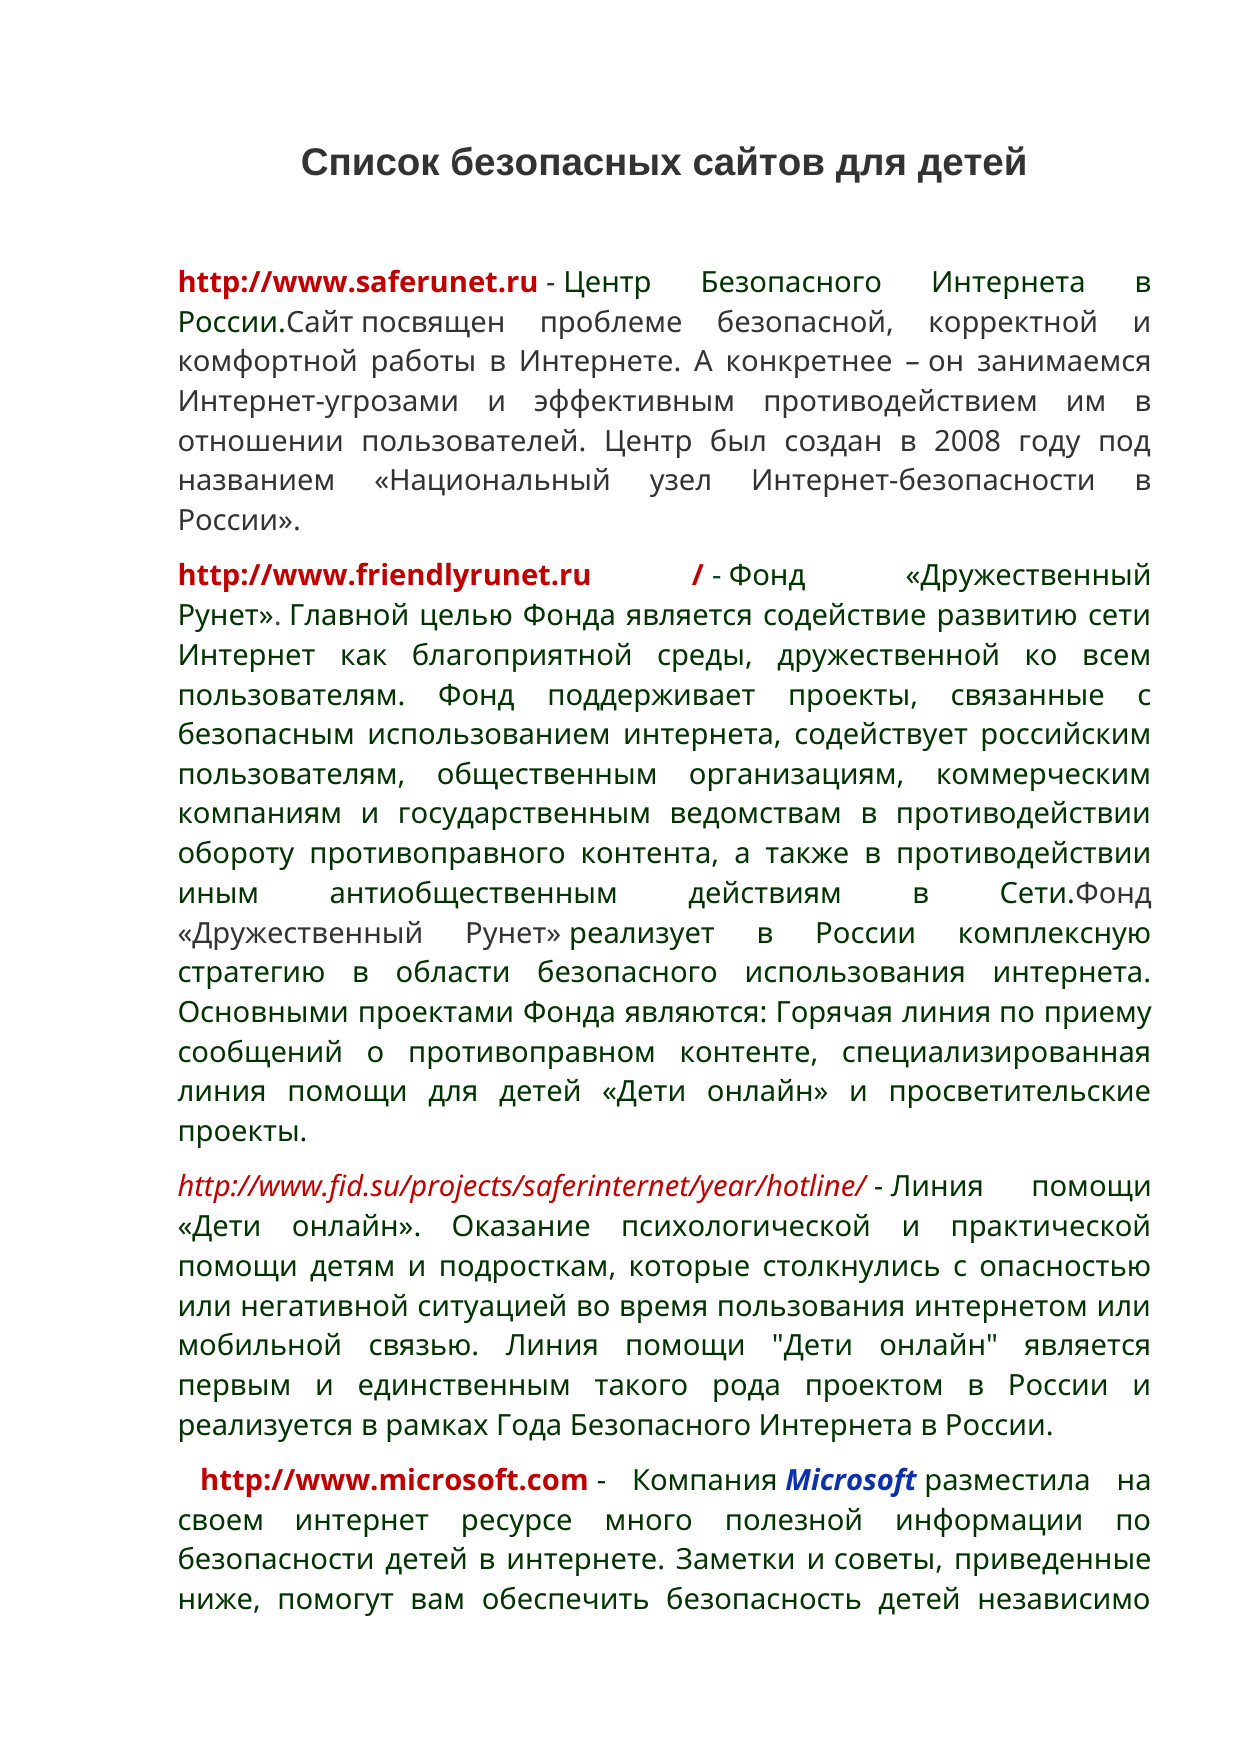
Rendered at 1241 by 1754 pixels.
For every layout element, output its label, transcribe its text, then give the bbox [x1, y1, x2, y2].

text Список безопасных сайтов для детей [177, 139, 1152, 183]
text http://www.friendlyrunet.ru / - Фонд «Дружественный Рунет». Главной целью Фонда является содействие развитию сети Интернет как благоприятной среды, дружественной ко всем пользователям. Фонд поддерживает проекты, связанные с безопасным использованием интернета, содействует российским пользователям, общественным организациям, коммерческим компаниям и государственным ведомствам в противодействии обороту противоправного контента, а также в противодействии иным антиобщественным действиям в Сети.Фонд «Дружественный Рунет» реализует в России комплексную стратегию в области безопасного использования интернета. Основными проектами Фонда являются: Горячая линия по приему сообщений о противоправном контенте, специализированная линия помощи для детей «Дети онлайн» и просветительские проекты. [177, 555, 1152, 1150]
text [177, 1459, 1152, 1618]
text http://www.saferunet.ru - Центр Безопасного Интернета в России.Сайт посвящен проблеме безопасной, корректной и комфортной работы в Интернете. А конкретнее – он занимаемся Интернет-угрозами и эффективным противодействием им в отношении пользователей. Центр был создан в 2008 году под названием «Национальный узел Интернет-безопасности в России». [177, 261, 1152, 539]
text http://www.fid.su/projects/saferinternet/year/hotline/ - Линия помощи «Дети онлайн». Оказание психологической и практической помощи детям и подросткам, которые столкнулись с опасностью или негативной ситуацией во время пользования интернетом или мобильной связью. Линия помощи "Дети онлайн" является первым и единственным такого рода проектом в России и реализуется в рамках Года Безопасного Интернета в России. [177, 1166, 1152, 1443]
